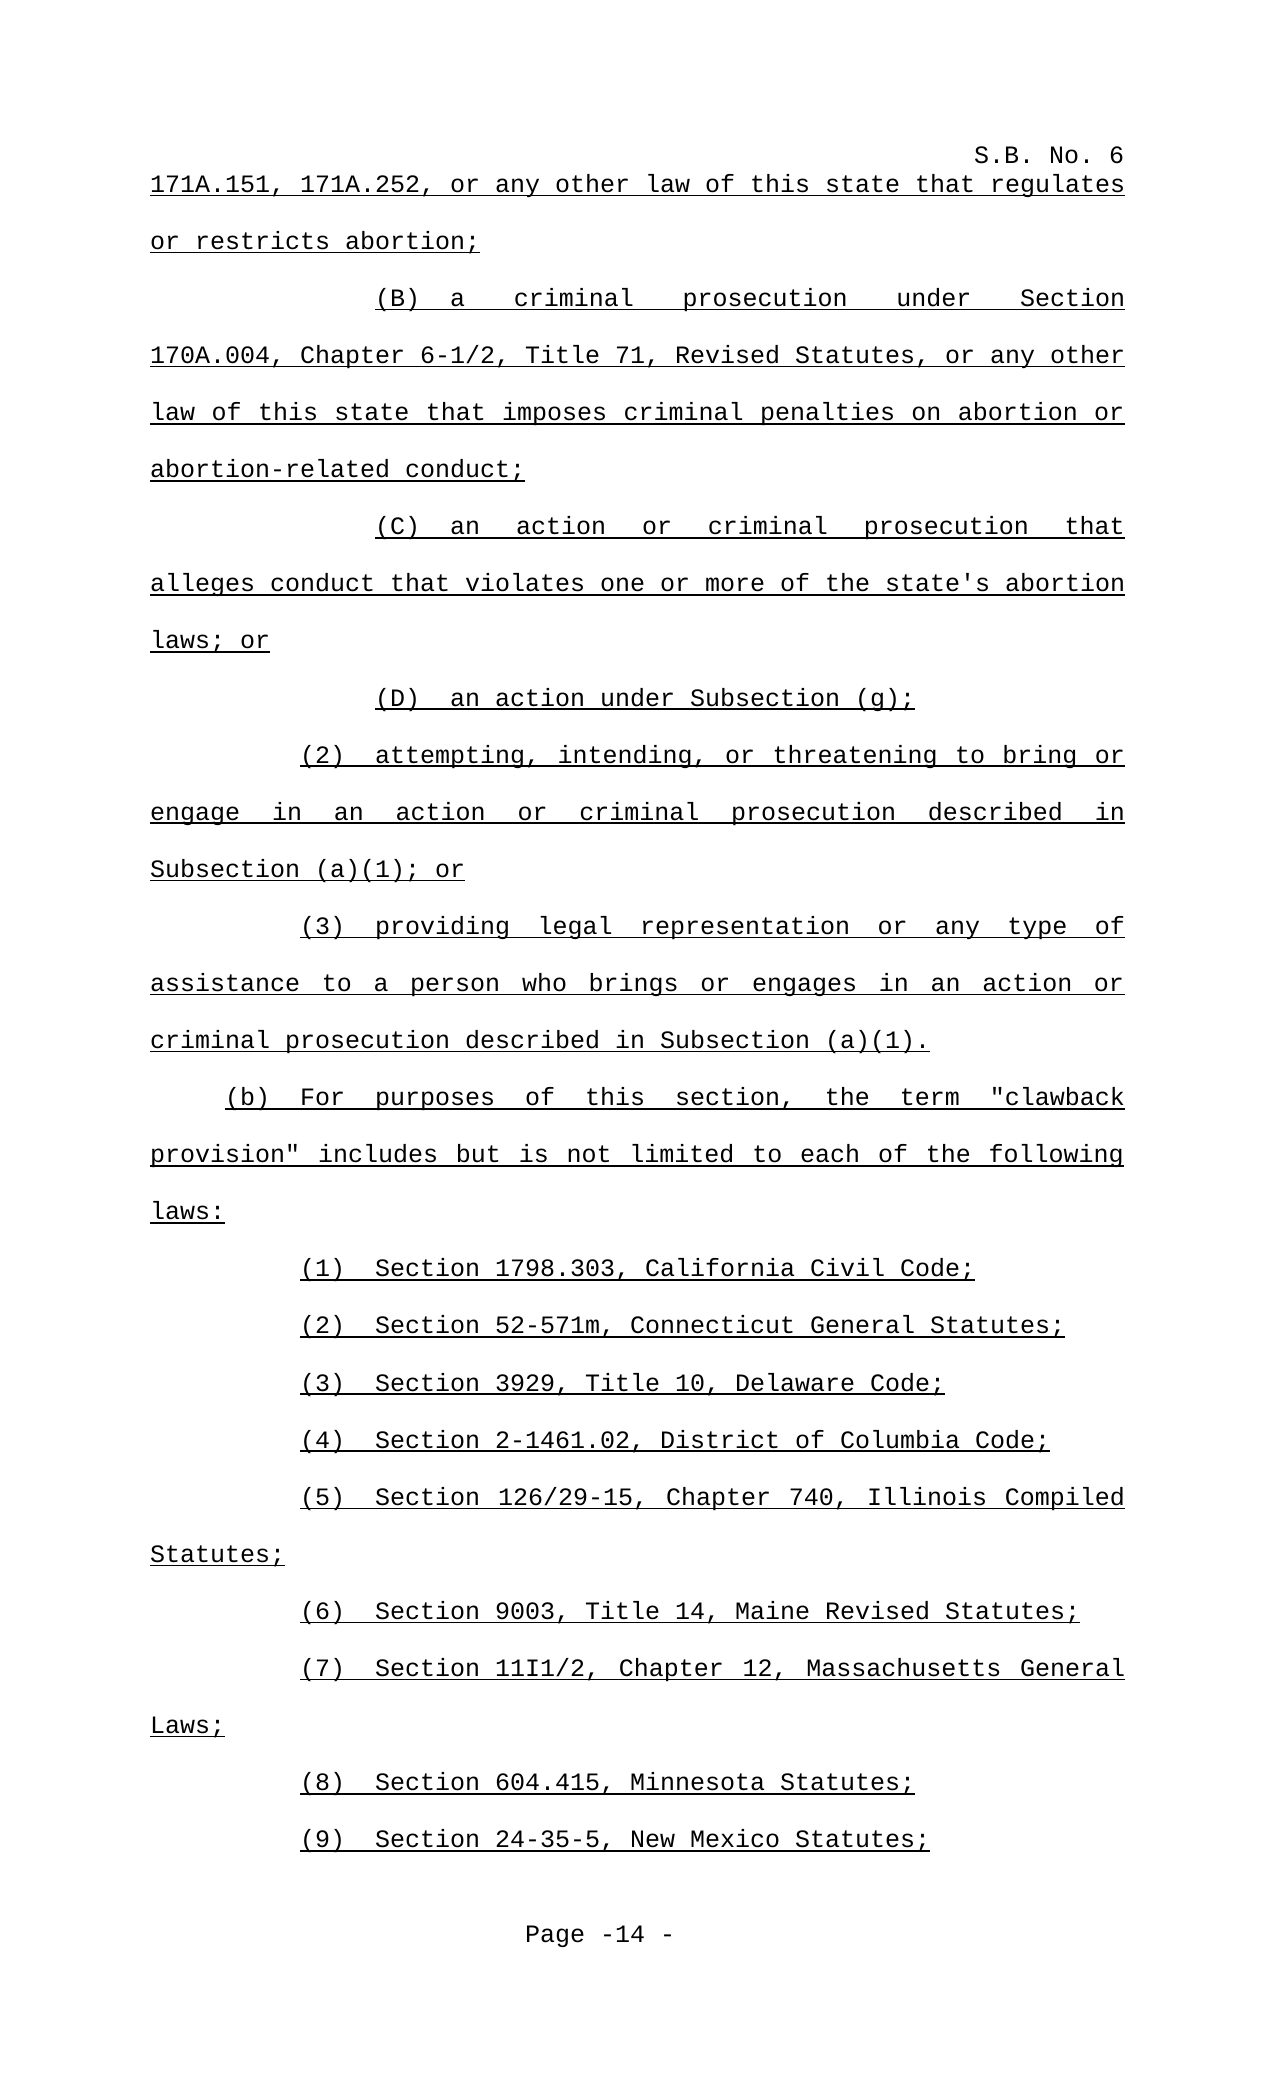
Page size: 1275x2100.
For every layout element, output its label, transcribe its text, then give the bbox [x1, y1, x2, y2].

text (2) Section 52-571m, Connecticut General Statutes; [150, 1313, 1125, 1341]
text (D) an action under Subsection (g); [150, 685, 1125, 713]
text (3) providing legal representation or any type of assistance to a person who brings or engages in an action or criminal prosecution described in Subsection (a)(1). [150, 913, 1125, 994]
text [150, 196, 1125, 257]
text (1) Section 1798.303, California Civil Code; [150, 1256, 1125, 1284]
text (C) an action or criminal prosecution that alleges conduct that violates one or more of the state's abortion laws; or [150, 596, 1125, 656]
text (3) Section 3929, Title 10, Delaware Code; [150, 1370, 1125, 1398]
text (C) an action or criminal prosecution that alleges conduct that violates one or more of the state's abortion laws; or [150, 514, 1125, 594]
text (8) Section 604.415, Minnesota Statutes; [150, 1769, 1125, 1798]
text (7) Section 11I1/2, Chapter 12, Massachusetts General Laws; [150, 1655, 1125, 1741]
text (B) a criminal prosecution under Section 170A.004, Chapter 6-1/2, Title 71, Revised Statutes, or any other law of this state that imposes criminal penalties on abortion or abortion-related conduct; [150, 367, 1125, 423]
text (9) Section 24-35-5, New Mexico Statutes; [150, 1827, 1125, 1855]
text (b) For purposes of this section, the term "clawback provision" includes but is not limited to each of the following laws: [150, 1084, 1125, 1227]
text (2) attempting, intending, or threatening to bring or engage in an action or criminal prosecution described in Subsection (a)(1); or [150, 824, 1125, 885]
text (B) a criminal prosecution under Section 170A.004, Chapter 6-1/2, Title 71, Revised Statutes, or any other law of this state that imposes criminal penalties on abortion or abortion-related conduct; [150, 425, 1125, 485]
text (3) providing legal representation or any type of assistance to a person who brings or engages in an action or criminal prosecution described in Subsection (a)(1). [150, 995, 1125, 1056]
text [150, 171, 1125, 195]
text (5) Section 126/29-15, Chapter 740, Illinois Compiled Statutes; [150, 1484, 1125, 1570]
text (2) attempting, intending, or threatening to bring or engage in an action or criminal prosecution described in Subsection (a)(1); or [150, 742, 1125, 822]
text (B) a criminal prosecution under Section 170A.004, Chapter 6-1/2, Title 71, Revised Statutes, or any other law of this state that imposes criminal penalties on abortion or abortion-related conduct; [150, 285, 1125, 366]
text (4) Section 2-1461.02, District of Columbia Code; [150, 1427, 1125, 1456]
text (6) Section 9003, Title 14, Maine Revised Statutes; [150, 1598, 1125, 1627]
